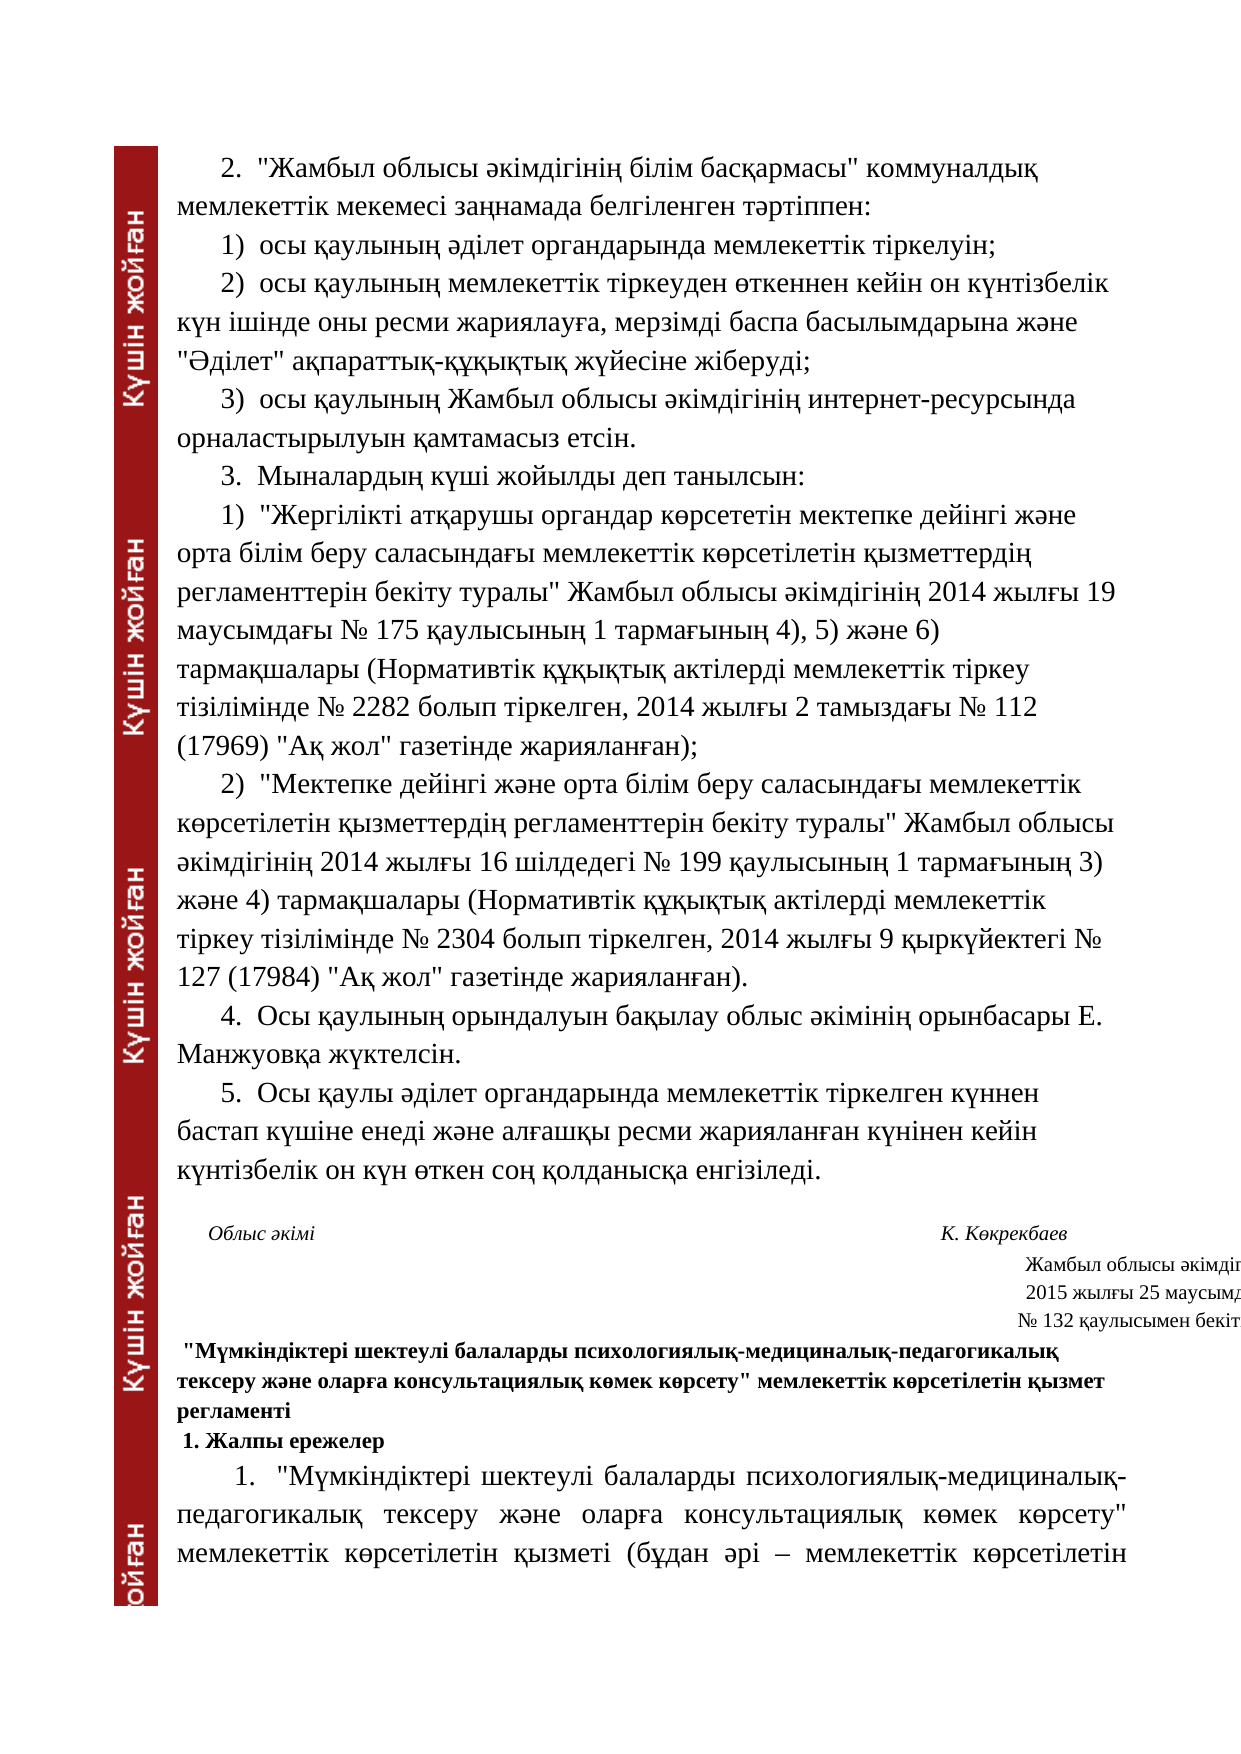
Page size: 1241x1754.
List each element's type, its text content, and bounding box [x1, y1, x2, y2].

picture [114, 1216, 158, 1220]
picture [114, 1568, 158, 1606]
text "Мүмкіндіктері шектеулі балаларды психологиялық-медициналық-педагогикалық тексеру және оларға консультациялық көмек көрсету" мемлекеттік көрсетілетін қызмет регламенті [112, 1337, 1128, 1424]
table_header Жамбыл облысы әкімдігінің 2015 жылғы 25 маусымдағы № 132 қаулысымен бекiтiлген [912, 1251, 1240, 1337]
picture [114, 1454, 158, 1458]
picture [114, 146, 158, 150]
table_header Облыс әкімі [101, 1220, 939, 1251]
picture [114, 1424, 158, 1428]
table_header [101, 1251, 912, 1337]
text 1. Жалпы ережелер [112, 1428, 1128, 1454]
table_header К. Көкрекбаев [939, 1220, 1240, 1251]
